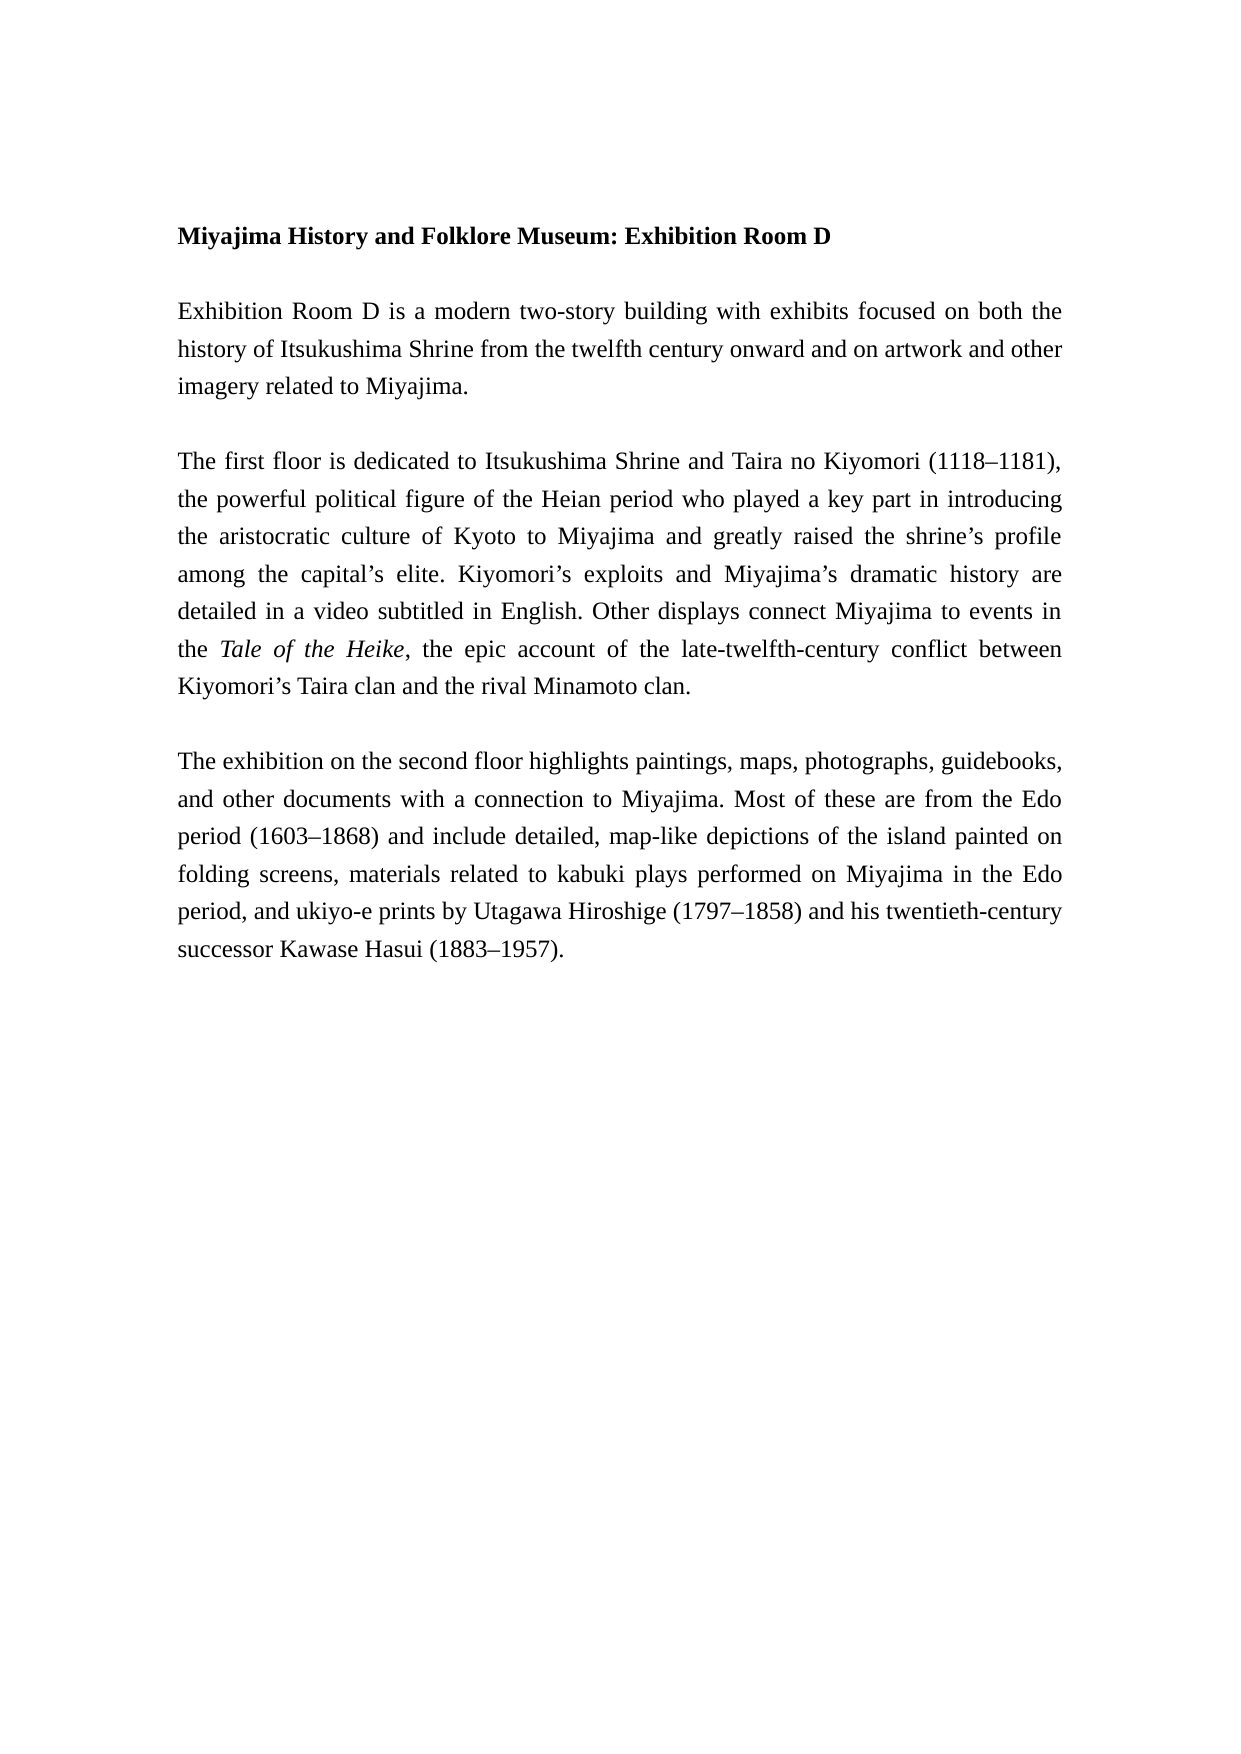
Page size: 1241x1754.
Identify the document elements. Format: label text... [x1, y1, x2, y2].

text The first floor is dedicated to Itsukushima Shrine and Taira no Kiyomori (1118–1181), the powerful political figure of the Heian period who played a key part in introducing the aristocratic culture of Kyoto to Miyajima and greatly raised the shrine’s profile among the capital’s elite. Kiyomori’s exploits and Miyajima’s dramatic history are detailed in a video subtitled in English. Other displays connect Miyajima to events in the Tale of the Heike, the epic account of the late-twelfth-century conflict between Kiyomori’s Taira clan and the rival Minamoto clan. [177, 442, 1063, 704]
text Exhibition Room D is a modern two-story building with exhibits focused on both the history of Itsukushima Shrine from the twelfth century onward and on artwork and other imagery related to Miyajima. [177, 292, 1063, 404]
text The exhibition on the second floor highlights paintings, maps, photographs, guidebooks, and other documents with a connection to Miyajima. Most of these are from the Edo period (1603–1868) and include detailed, map-like depictions of the island painted on folding screens, materials related to kabuki plays performed on Miyajima in the Edo period, and ukiyo-e prints by Utagawa Hiroshige (1797–1858) and his twentieth-century successor Kawase Hasui (1883–1957). [177, 742, 1063, 967]
text Miyajima History and Folklore Museum: Exhibition Room D [177, 217, 1063, 254]
